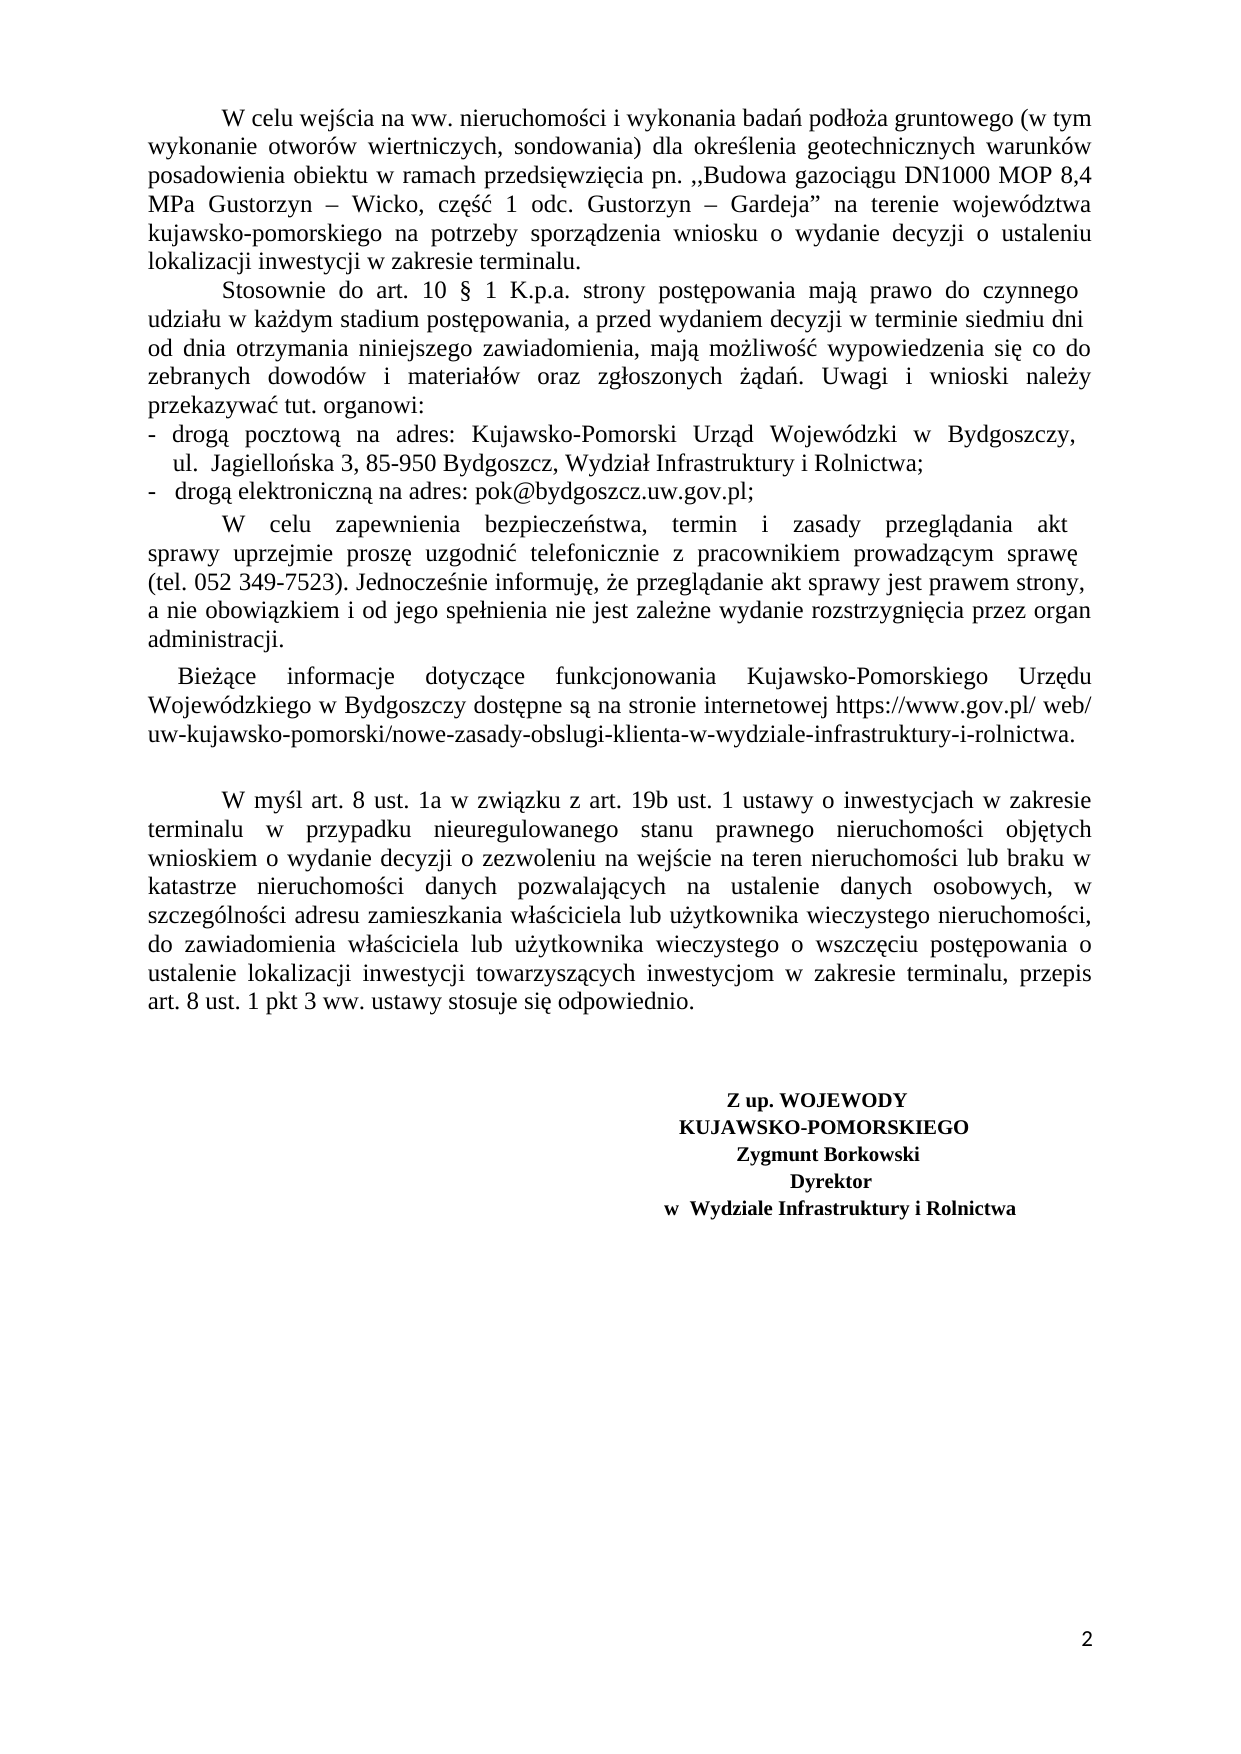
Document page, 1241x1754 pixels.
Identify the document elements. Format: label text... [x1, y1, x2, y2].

text W celu wejścia na ww. nieruchomości i wykonania badań podłoża gruntowego (w tym wykonanie otworów wiertniczych, sondowania) dla określenia geotechnicznych warunków posadowienia obiektu w ramach przedsięwzięcia pn. ,,Budowa gazociągu DN1000 MOP 8,4 MPa Gustorzyn – Wicko, część 1 odc. Gustorzyn – Gardeja” na terenie województwa kujawsko-pomorskiego na potrzeby sporządzenia wniosku o wydanie decyzji o ustaleniu lokalizacji inwestycji w zakresie terminalu. [148, 103, 1092, 275]
text Zygmunt Borkowski [148, 1139, 1092, 1166]
text Bieżące informacje dotyczące funkcjonowania Kujawsko-Pomorskiego Urzędu Wojewódzkiego w Bydgoszczy dostępne są na stronie internetowej https://www.gov.pl/ web/ uw-kujawsko-pomorski/nowe-zasady-obslugi-klienta-w-wydziale-infrastruktury-i-rolnictwa. [148, 661, 1092, 748]
text - drogą pocztową na adres: Kujawsko-Pomorski Urząd Wojewódzki w Bydgoszczy, ul. Jagiellońska 3, 85-950 Bydgoszcz, Wydział Infrastruktury i Rolnictwa; [148, 419, 1092, 476]
text w Wydziale Infrastruktury i Rolnictwa [590, 1193, 1092, 1220]
text Z up. WOJEWODY [590, 1084, 1092, 1112]
text Dyrektor [738, 1166, 1092, 1193]
text W myśl art. 8 ust. 1a w związku z art. 19b ust. 1 ustawy o inwestycjach w zakresie terminalu w przypadku nieuregulowanego stanu prawnego nieruchomości objętych wnioskiem o wydanie decyzji o zezwoleniu na wejście na teren nieruchomości lub braku w katastrze nieruchomości danych pozwalających na ustalenie danych osobowych, w szczególności adresu zamieszkania właściciela lub użytkownika wieczystego nieruchomości, do zawiadomienia właściciela lub użytkownika wieczystego o wszczęciu postępowania o ustalenie lokalizacji inwestycji towarzyszących inwestycjom w zakresie terminalu, przepis art. 8 ust. 1 pkt 3 ww. ustawy stosuje się odpowiednio. [148, 785, 1092, 1015]
text Stosownie do art. 10 § 1 K.p.a. strony postępowania mają prawo do czynnego udziału w każdym stadium postępowania, a przed wydaniem decyzji w terminie siedmiu dni od dnia otrzymania niniejszego zawiadomienia, mają możliwość wypowiedzenia się co do zebranych dowodów i materiałów oraz zgłoszonych żądań. Uwagi i wnioski należy przekazywać tut. organowi: [148, 275, 1092, 419]
text W celu zapewnienia bezpieczeństwa, termin i zasady przeglądania akt sprawy uprzejmie proszę uzgodnić telefonicznie z pracownikiem prowadzącym sprawę (tel. 052 349-7523). Jednocześnie informuję, że przeglądanie akt sprawy jest prawem strony, a nie obowiązkiem i od jego spełnienia nie jest zależne wydanie rozstrzygnięcia przez organ administracji. [148, 509, 1092, 653]
text KUJAWSKO-POMORSKIEGO [148, 1112, 1092, 1139]
text - drogą elektroniczną na adres: pok@bydgoszcz.uw.gov.pl; [148, 476, 1092, 505]
